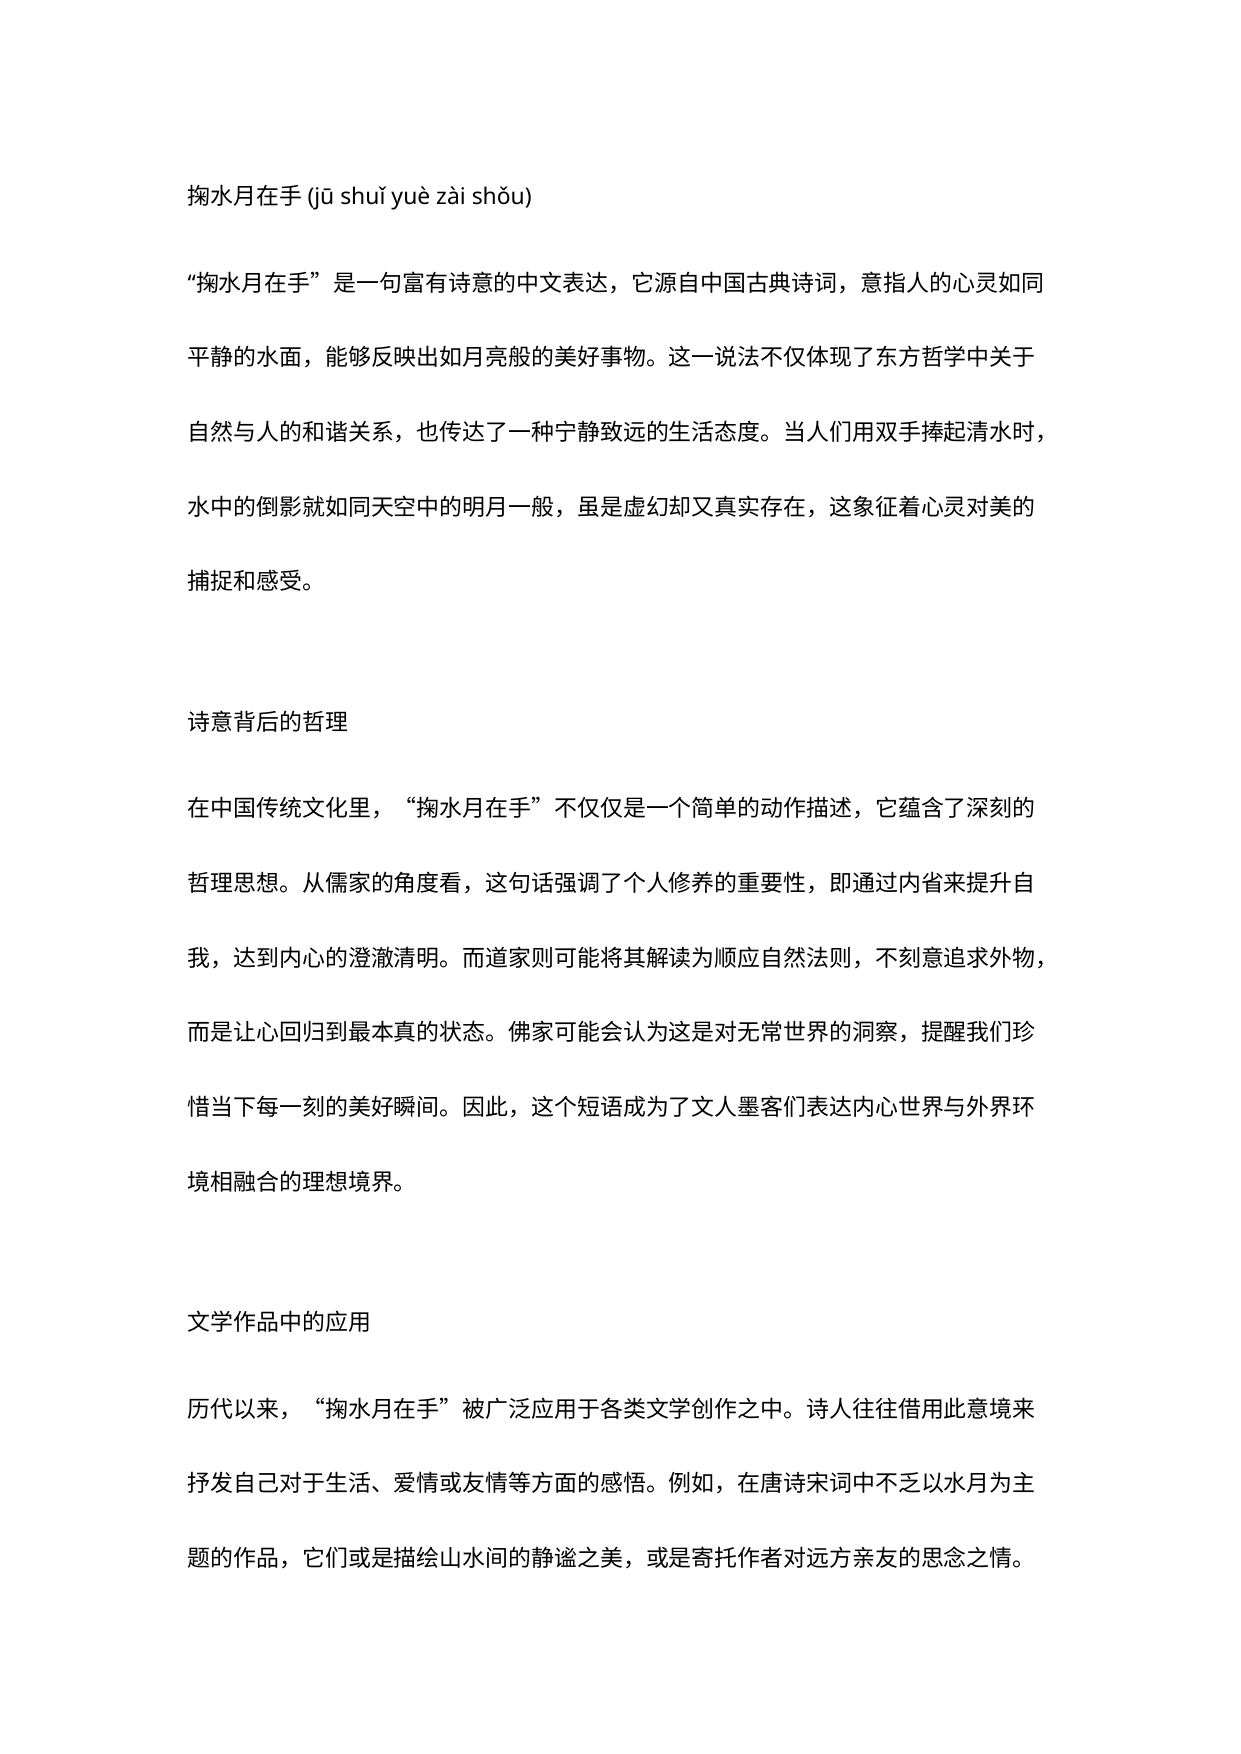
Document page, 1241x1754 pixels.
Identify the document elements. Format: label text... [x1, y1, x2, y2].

text 诗意背后的哲理 [187, 688, 1053, 753]
text 在中国传统文化里，“掬水月在手”不仅仅是一个简单的动作描述，它蕴含了深刻的哲理思想。从儒家的角度看，这句话强调了个人修养的重要性，即通过内省来提升自我，达到内心的澄澈清明。而道家则可能将其解读为顺应自然法则，不刻意追求外物，而是让心回归到最本真的状态。佛家可能会认为这是对无常世界的洞察，提醒我们珍惜当下每一刻的美好瞬间。因此，这个短语成为了文人墨客们表达内心世界与外界环境相融合的理想境界。 [187, 774, 1053, 1213]
text 掬水月在手 (jū shuǐ yuè zài shǒu) [187, 162, 1053, 227]
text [187, 1375, 1053, 1589]
text “掬水月在手”是一句富有诗意的中文表达，它源自中国古典诗词，意指人的心灵如同平静的水面，能够反映出如月亮般的美好事物。这一说法不仅体现了东方哲学中关于自然与人的和谐关系，也传达了一种宁静致远的生活态度。当人们用双手捧起清水时，水中的倒影就如同天空中的明月一般，虽是虚幻却又真实存在，这象征着心灵对美的捕捉和感受。 [187, 249, 1053, 612]
text 文学作品中的应用 [187, 1288, 1053, 1353]
